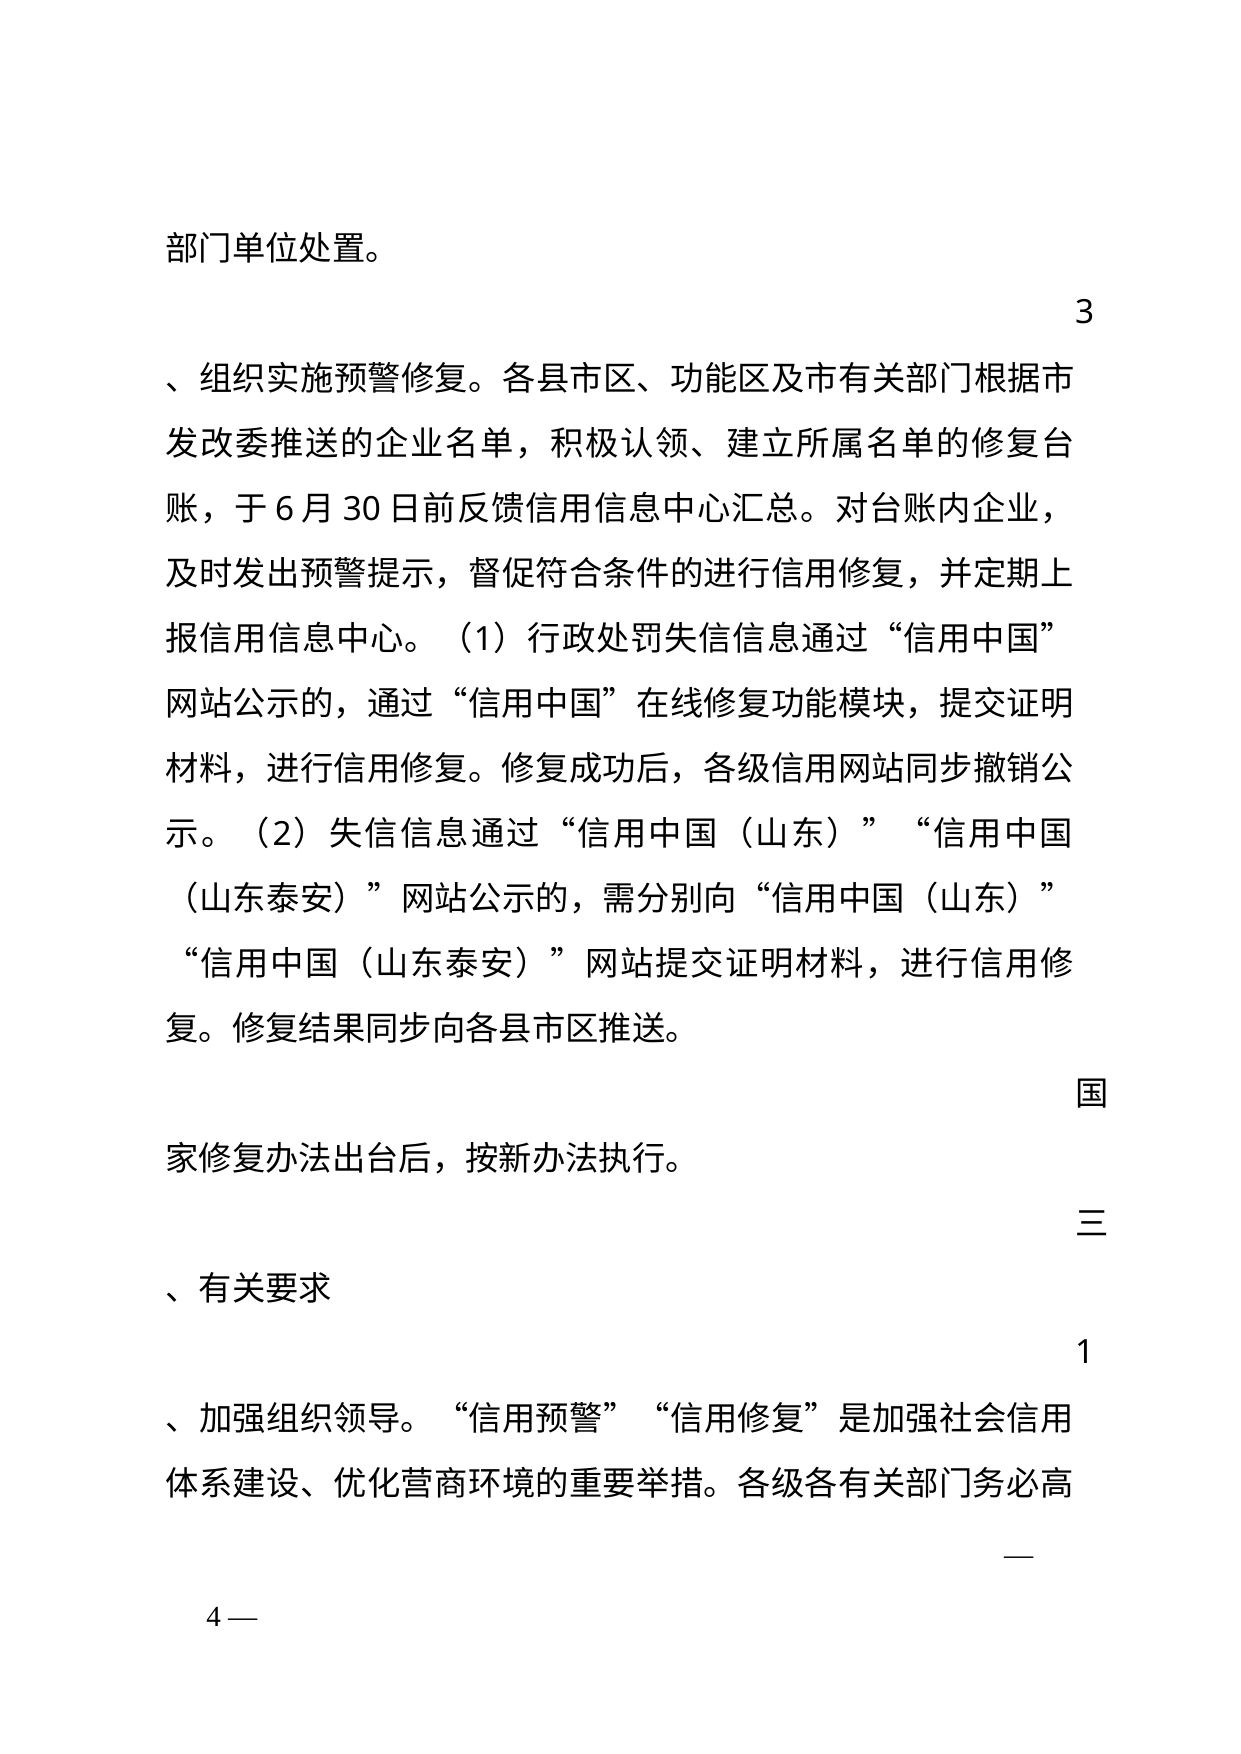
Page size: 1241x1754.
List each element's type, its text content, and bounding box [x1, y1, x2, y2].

subtitle 三、有关要求 [165, 1188, 1075, 1318]
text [165, 213, 1075, 278]
text 国家修复办法出台后，按新办法执行。 [165, 1058, 1075, 1188]
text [165, 1318, 1075, 1513]
text 3、组织实施预警修复。各县市区、功能区及市有关部门根据市发改委推送的企业名单，积极认领、建立所属名单的修复台账，于6月30日前反馈信用信息中心汇总。对台账内企业，及时发出预警提示，督促符合条件的进行信用修复，并定期上报信用信息中心。（1）行政处罚失信信息通过“信用中国”网站公示的，通过“信用中国”在线修复功能模块，提交证明材料，进行信用修复。修复成功后，各级信用网站同步撤销公示。（2）失信信息通过“信用中国（山东）”“信用中国（山东泰安）”网站公示的，需分别向“信用中国（山东）”“信用中国（山东泰安）”网站提交证明材料，进行信用修复。修复结果同步向各县市区推送。 [165, 278, 1075, 1058]
